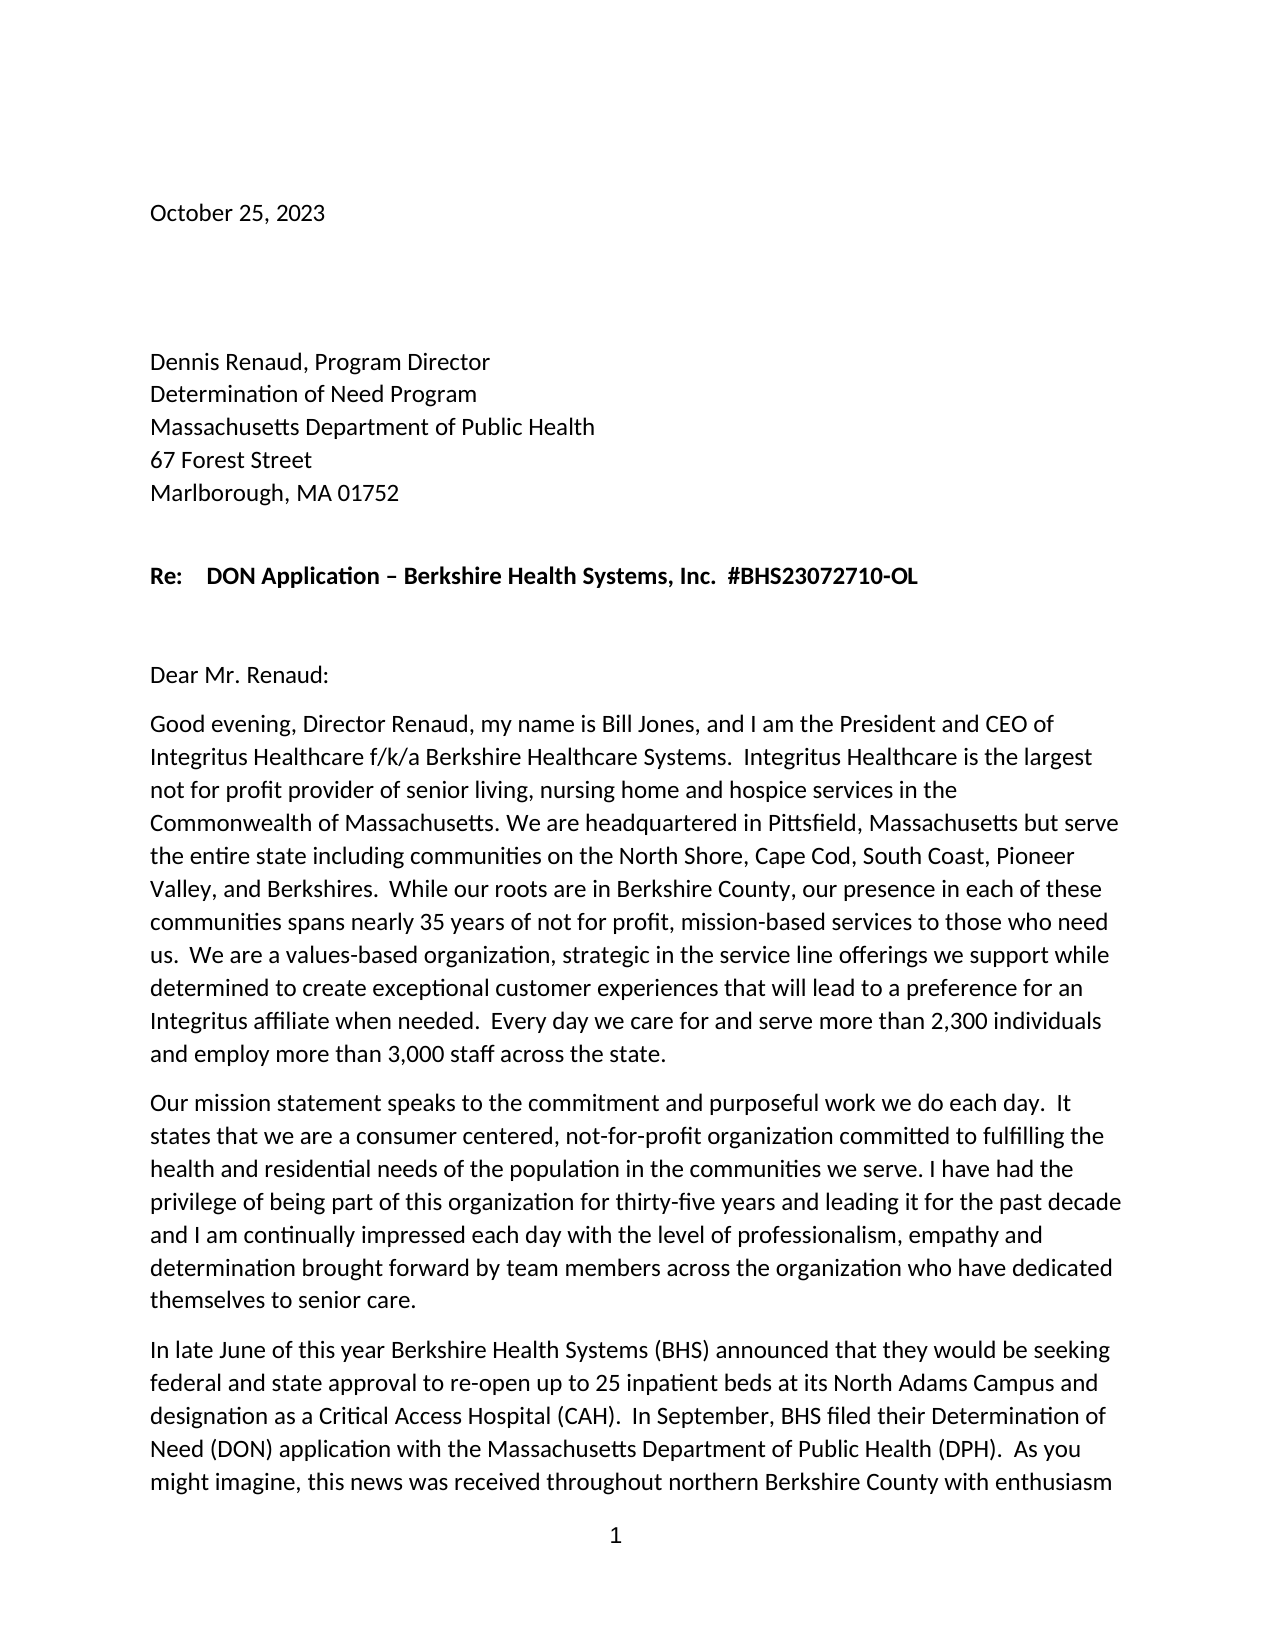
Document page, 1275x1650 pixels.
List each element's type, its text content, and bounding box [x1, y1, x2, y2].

subtitle Re: DON Application – Berkshire Health Systems, Inc. #BHS23072710-OL [150, 560, 1177, 590]
text October 25, 2023 [150, 197, 1177, 227]
text Marlborough, MA 01752 [150, 477, 1177, 508]
text In late June of this year Berkshire Health Systems (BHS) announced that they would be seeking federal and state approval to re-open up to 25 inpatient beds at its North Adams Campus and designation as a Critical Access Hospital (CAH). In September, BHS filed their Determination of Need (DON) application with the Massachusetts Department of Public Health (DPH). As you might imagine, this news was received throughout northern Berkshire County with enthusiasm [150, 1334, 1123, 1496]
text Dear Mr. Renaud: [150, 659, 1177, 689]
text Our mission statement speaks to the commitment and purposeful work we do each day. It states that we are a consumer centered, not-for-profit organization committed to fulfilling the health and residential needs of the population in the communities we serve. I have had the privilege of being part of this organization for thirty-five years and leading it for the past decade and I am continually impressed each day with the level of professionalism, empathy and determination brought forward by team members across the organization who have dedicated themselves to senior care. [150, 1087, 1123, 1315]
text Dennis Renaud, Program Director Determination of Need Program Massachusetts Department of Public Health 67 Forest Street [150, 346, 615, 475]
text Good evening, Director Renaud, my name is Bill Jones, and I am the President and CEO of Integritus Healthcare f/k/a Berkshire Healthcare Systems. Integritus Healthcare is the largest not for profit provider of senior living, nursing home and hospice services in the Commonwealth of Massachusetts. We are headquartered in Pittsfield, Massachusetts but serve the entire state including communities on the North Shore, Cape Cod, South Coast, Pioneer Valley, and Berkshires. While our roots are in Berkshire County, our presence in each of these communities spans nearly 35 years of not for profit, mission-based services to those who need us. We are a values-based organization, strategic in the service line offerings we support while determined to create exceptional customer experiences that will lead to a preference for an Integritus affiliate when needed. Every day we care for and serve more than 2,300 individuals and employ more than 3,000 staff across the state. [150, 708, 1122, 1068]
